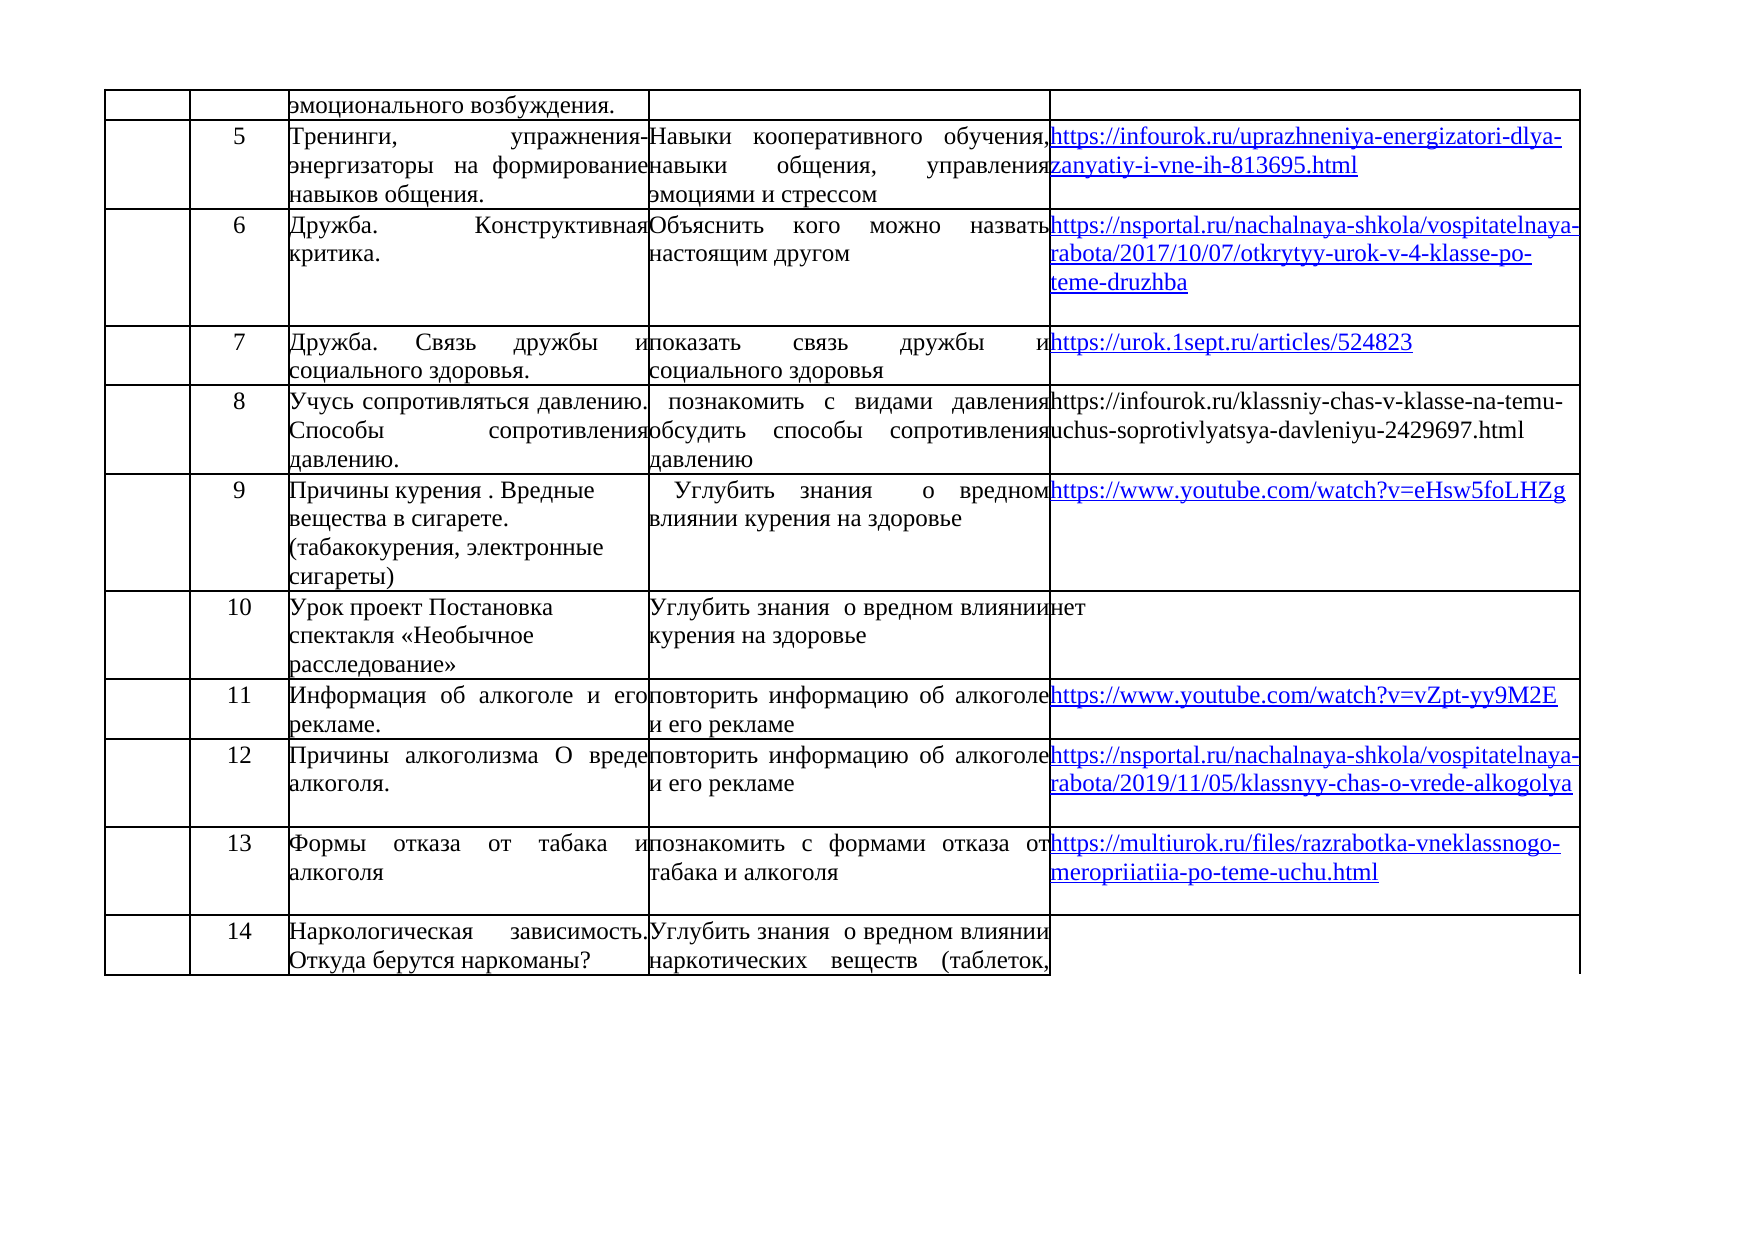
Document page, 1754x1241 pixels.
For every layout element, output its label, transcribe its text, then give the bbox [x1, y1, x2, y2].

table_cell 8 [191, 386, 288, 473]
table_cell Формы отказа от табака и алкоголя [290, 828, 648, 914]
table_cell https://www.youtube.com/watch?v=eHsw5foLHZg [1051, 475, 1579, 590]
table_cell Углубить знания о вредном влиянии курения на здоровье [650, 592, 1049, 678]
table_cell [106, 916, 189, 974]
table_cell [106, 91, 189, 119]
table_cell показать связь дружбы и социального здоровья [650, 327, 1049, 384]
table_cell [650, 91, 1049, 119]
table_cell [1051, 91, 1579, 119]
table_cell Дружба. Связь дружбы и социального здоровья. [290, 327, 648, 384]
table_cell 10 [191, 592, 288, 678]
table_cell https://infourok.ru/uprazhneniya-energizatori-dlya-zanyatiy-i-vne-ih-813695.html [1051, 121, 1579, 208]
table_cell 12 [191, 740, 288, 826]
table_cell [1051, 916, 1579, 974]
table_cell Урок проект Постановка спектакля «Необычное расследование» [290, 592, 648, 678]
table_cell 11 [191, 680, 288, 738]
table_cell 5 [191, 121, 288, 208]
table_cell https://nsportal.ru/nachalnaya-shkola/vospitatelnaya-rabota/2019/11/05/klassnyy-chas-o-vrede-alkogolya [1051, 766, 1579, 826]
table_cell [106, 121, 189, 208]
table_cell [106, 740, 189, 826]
table_cell [106, 327, 189, 384]
table_cell 13 [191, 828, 288, 914]
table_cell Объяснить кого можно назвать настоящим другом [650, 210, 1049, 325]
table_cell познакомить с видами давления обсудить способы сопротивления давлению [650, 386, 1049, 473]
table_cell https://nsportal.ru/nachalnaya-shkola/vospitatelnaya-rabota/2017/10/07/otkrytyy-urok-v-4-klasse-po-teme-druzhba [1051, 236, 1579, 325]
table_cell Учусь сопротивляться давлению. Способы сопротивления давлению. [290, 386, 648, 473]
table_cell https://multiurok.ru/files/razrabotka-vneklassnogo-meropriiatiia-po-teme-uchu.html [1051, 828, 1579, 914]
table_cell 14 [191, 916, 288, 974]
table_cell https://nsportal.ru/nachalnaya-shkola/vospitatelnaya-rabota/2017/10/07/otkrytyy-urok-v-4-klasse-po-teme-druzhba [1051, 210, 1579, 235]
table_cell Причины курения . Вредные вещества в сигарете. (табакокурения, электронные сигареты) [290, 475, 648, 590]
table_cell 6 [191, 210, 288, 325]
table_cell Углубить знания о вредном влиянии курения на здоровье [650, 475, 1049, 590]
table_cell Наркологическая зависимость. Откуда берутся наркоманы? [290, 916, 648, 974]
table_cell повторить информацию об алкоголе и его рекламе [650, 680, 1049, 738]
table_cell познакомить с формами отказа от табака и алкоголя [650, 828, 1049, 914]
table_cell [106, 592, 189, 678]
table_cell https://urok.1sept.ru/articles/524823 [1051, 327, 1579, 384]
table_cell Дружба. Конструктивная критика. [290, 210, 648, 325]
table_cell нет [1051, 592, 1579, 678]
table_cell [106, 475, 189, 590]
table_cell Тренинги, упражнения-энергизаторы на формирование навыков общения. [290, 121, 648, 208]
table_cell https://infourok.ru/klassniy-chas-v-klasse-na-temu-uchus-soprotivlyatsya-davleniyu-2429697.html [1051, 386, 1579, 473]
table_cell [650, 916, 1049, 974]
table_cell 9 [191, 475, 288, 590]
table_cell https://nsportal.ru/nachalnaya-shkola/vospitatelnaya-rabota/2019/11/05/klassnyy-chas-o-vrede-alkogolya [1051, 740, 1579, 765]
table_cell [106, 386, 189, 473]
table_cell 7 [191, 327, 288, 384]
table_cell Причины алкоголизма О вреде алкоголя. [290, 740, 648, 826]
table_cell повторить информацию об алкоголе и его рекламе [650, 740, 1049, 826]
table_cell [290, 91, 648, 119]
table_cell Навыки кооперативного обучения, навыки общения, управления эмоциями и стрессом [650, 121, 1049, 208]
table_cell [106, 210, 189, 325]
table_cell [106, 680, 189, 738]
table_cell [106, 828, 189, 914]
table_cell 4 [191, 91, 288, 119]
table_cell https://www.youtube.com/watch?v=vZpt-yy9M2E [1051, 680, 1579, 738]
table_cell Информация об алкоголе и его рекламе. [290, 680, 648, 738]
